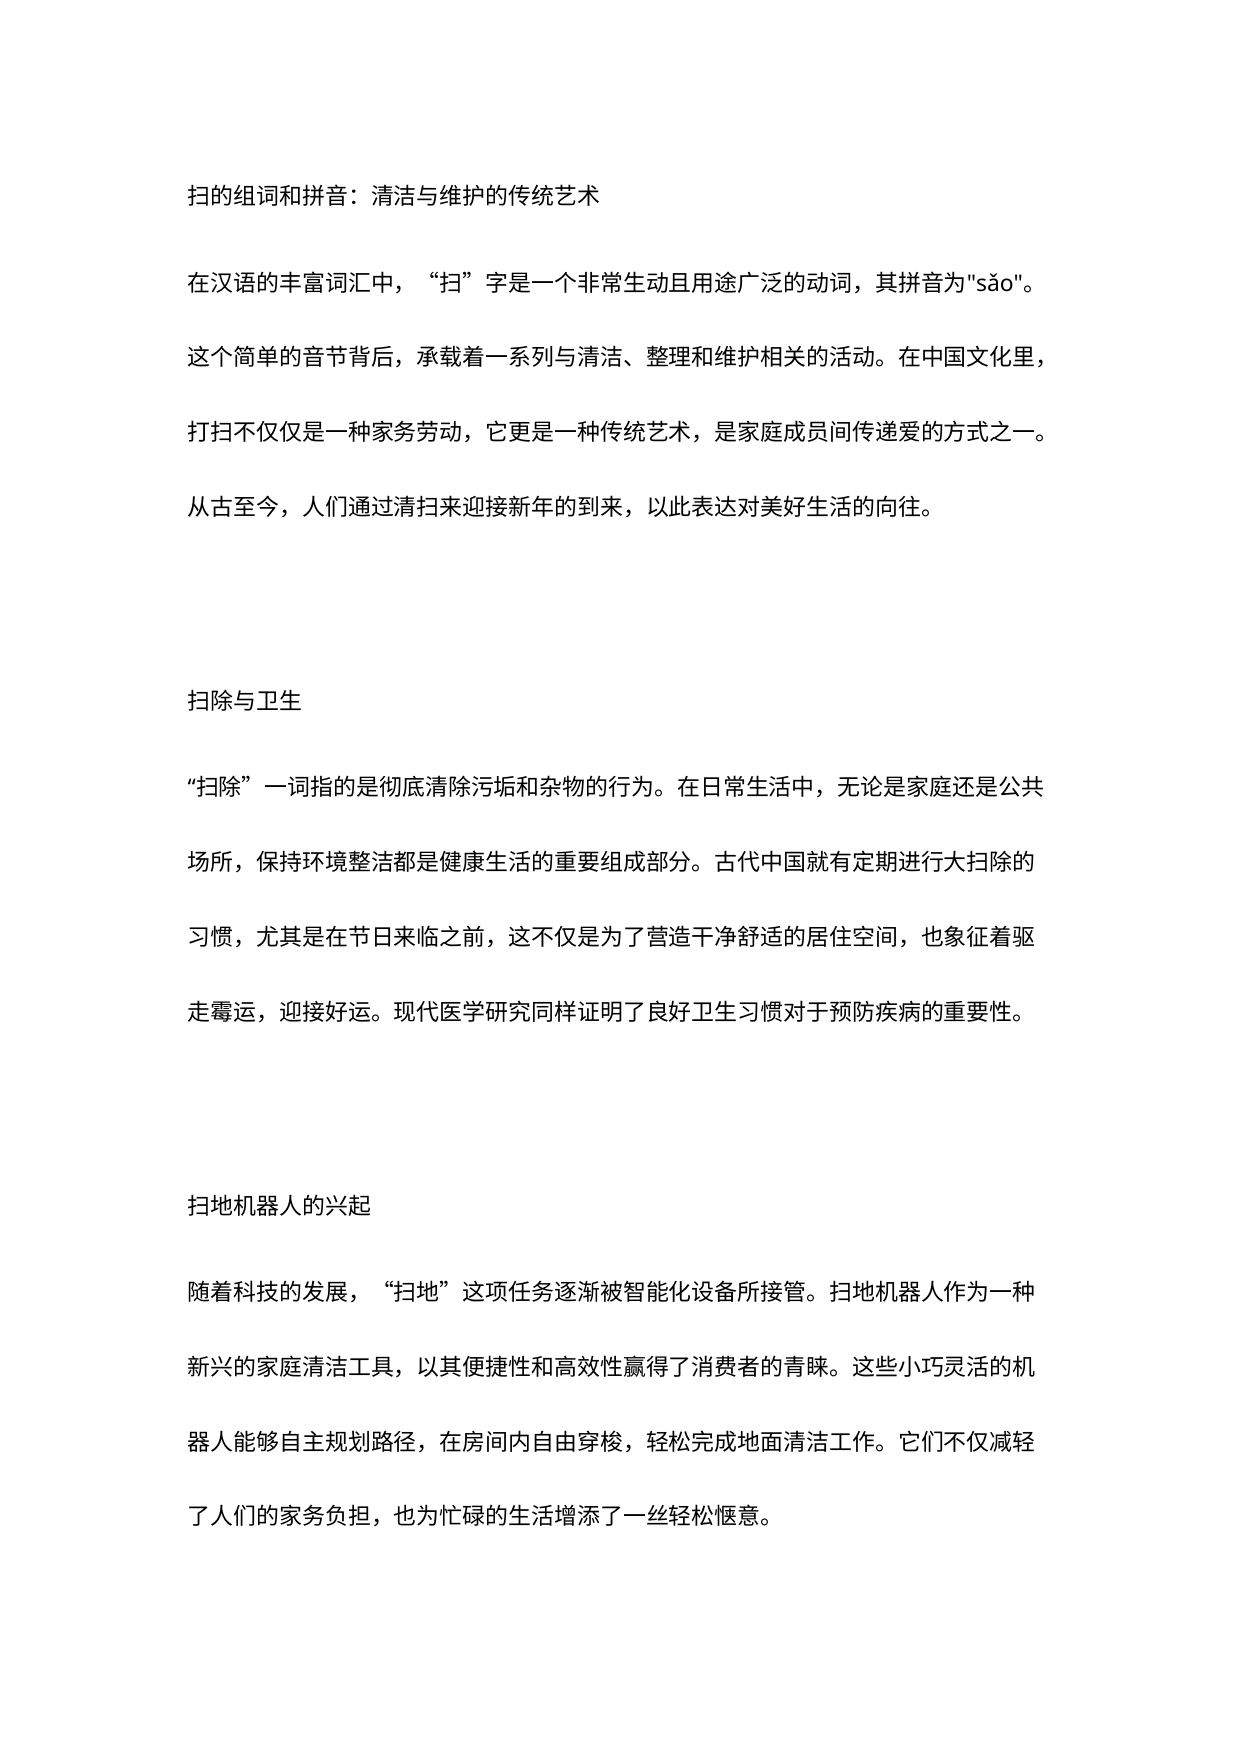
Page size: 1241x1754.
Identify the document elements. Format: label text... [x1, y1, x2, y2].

text 扫地机器人的兴起 [187, 1172, 1053, 1237]
text 在汉语的丰富词汇中，“扫”字是一个非常生动且用途广泛的动词，其拼音为"sǎo"。这个简单的音节背后，承载着一系列与清洁、整理和维护相关的活动。在中国文化里，打扫不仅仅是一种家务劳动，它更是一种传统艺术，是家庭成员间传递爱的方式之一。从古至今，人们通过清扫来迎接新年的到来，以此表达对美好生活的向往。 [187, 248, 1053, 538]
text 随着科技的发展，“扫地”这项任务逐渐被智能化设备所接管。扫地机器人作为一种新兴的家庭清洁工具，以其便捷性和高效性赢得了消费者的青睐。这些小巧灵活的机器人能够自主规划路径，在房间内自由穿梭，轻松完成地面清洁工作。它们不仅减轻了人们的家务负担，也为忙碌的生活增添了一丝轻松惬意。 [187, 1258, 1053, 1547]
text 扫的组词和拼音：清洁与维护的传统艺术 [187, 162, 1053, 227]
text 扫除与卫生 [187, 667, 1053, 732]
text “扫除”一词指的是彻底清除污垢和杂物的行为。在日常生活中，无论是家庭还是公共场所，保持环境整洁都是健康生活的重要组成部分。古代中国就有定期进行大扫除的习惯，尤其是在节日来临之前，这不仅是为了营造干净舒适的居住空间，也象征着驱走霉运，迎接好运。现代医学研究同样证明了良好卫生习惯对于预防疾病的重要性。 [187, 753, 1053, 1042]
